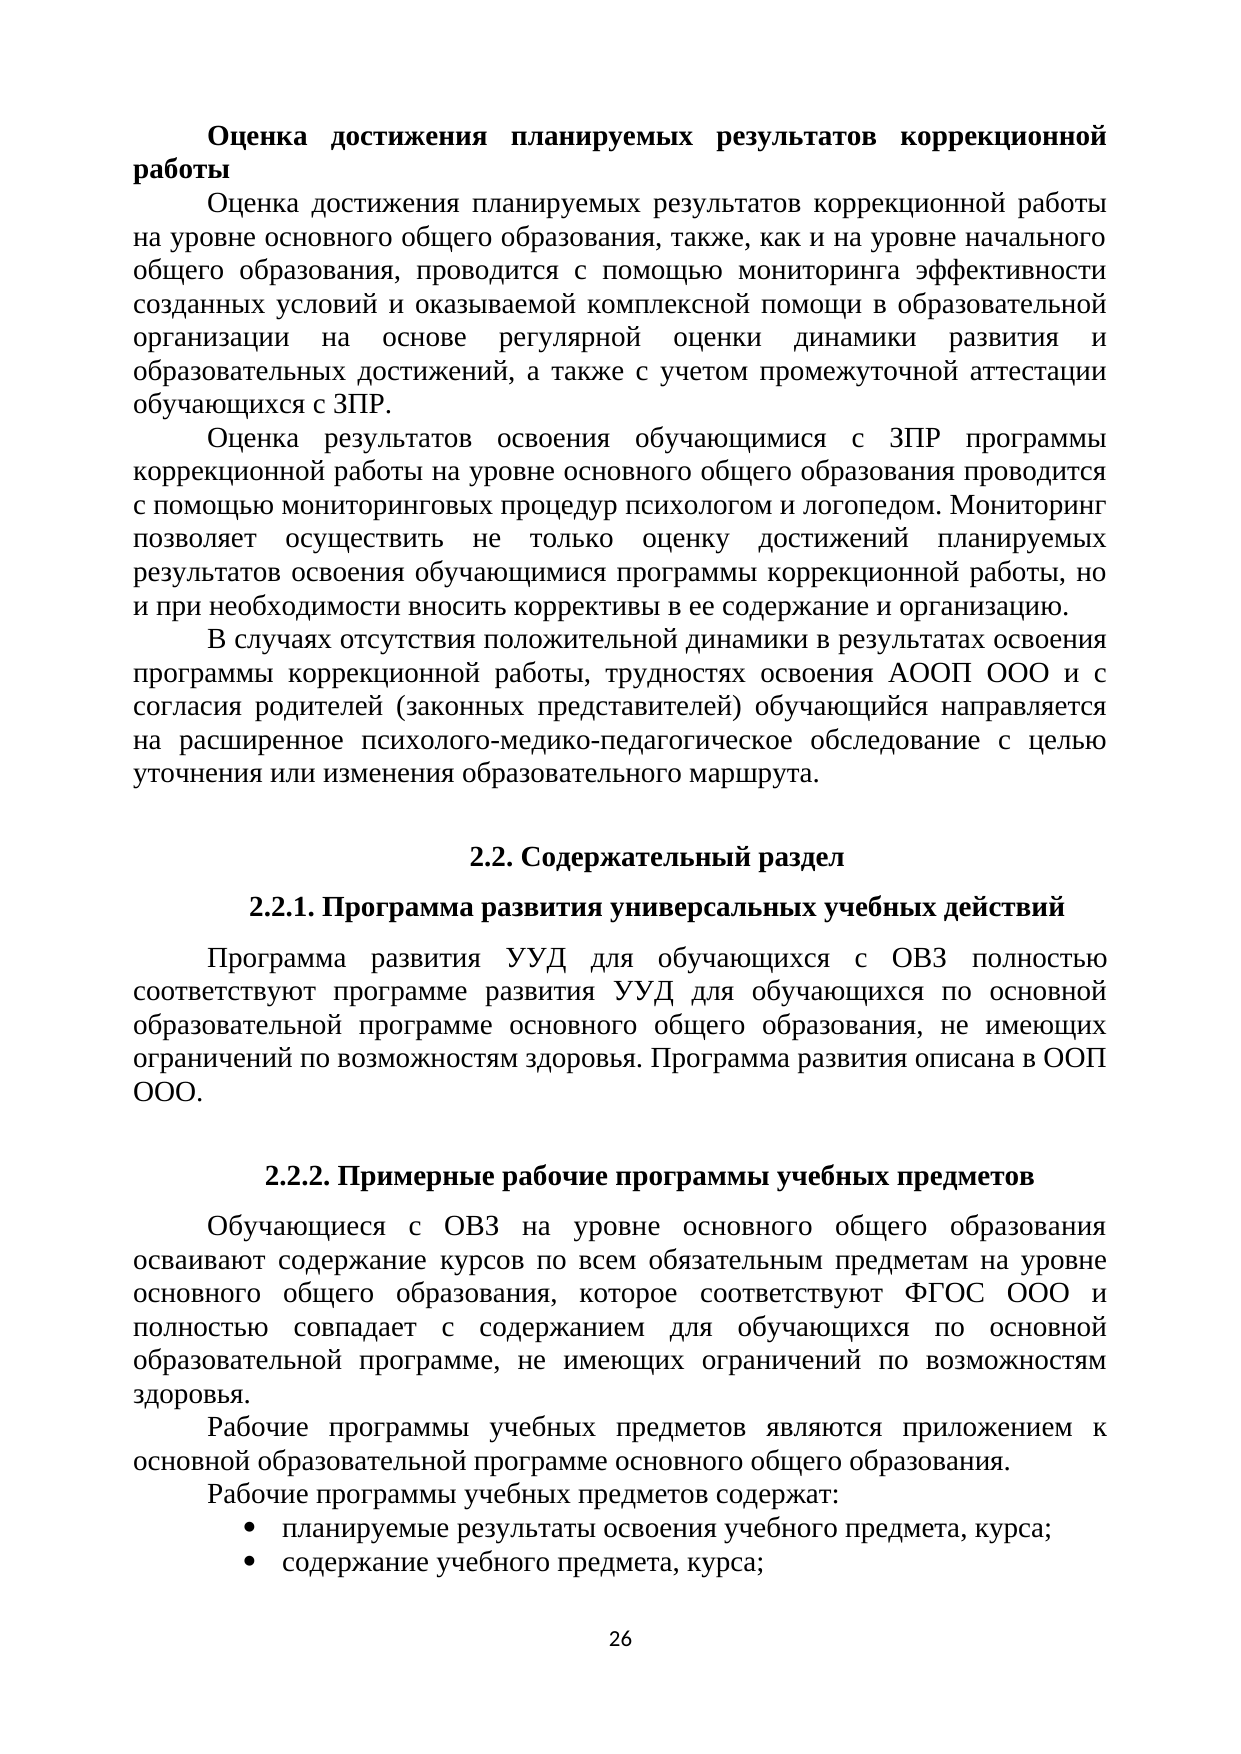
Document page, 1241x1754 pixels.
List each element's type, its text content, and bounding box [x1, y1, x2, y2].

text Программа развития УУД для обучающихся с ОВЗ полностью соответствуют программе развития УУД для обучающихся по основной образовательной программе основного общего образования, не имеющих ограничений по возможностям здоровья. Программа развития описана в ООП ООО. [133, 940, 1107, 1108]
text В случаях отсутствия положительной динамики в результатах освоения программы коррекционной работы, трудностях освоения АООП ООО и с согласия родителей (законных представителей) обучающийся направляется на расширенное психолого-медико-педагогическое обследование с целью уточнения или изменения образовательного маршрута. [133, 621, 1107, 789]
text Рабочие программы учебных предметов являются приложением к основной образовательной программе основного общего образования. [133, 1409, 1107, 1477]
text 2.2.1. Программа развития универсальных учебных действий [133, 889, 1107, 923]
text Оценка достижения планируемых результатов коррекционной работы на уровне основного общего образования, также, как и на уровне начального общего образования, проводится с помощью мониторинга эффективности созданных условий и оказываемой комплексной помощи в образовательной организации на основе регулярной оценки динамики развития и образовательных достижений, а также с учетом промежуточной аттестации обучающихся с ЗПР. [133, 185, 1107, 420]
text Обучающиеся с ОВЗ на уровне основного общего образования осваивают содержание курсов по всем обязательным предметам на уровне основного общего образования, которое соответствуют ФГОС ООО и полностью совпадает с содержанием для обучающихся по основной образовательной программе, не имеющих ограничений по возможностям здоровья. [133, 1208, 1107, 1409]
list содержание учебного предмета, курса; [244, 1544, 1107, 1577]
text Оценка достижения планируемых результатов коррекционной работы [133, 118, 1107, 185]
text Рабочие программы учебных предметов содержат: [133, 1477, 1107, 1510]
list планируемые результаты освоения учебного предмета, курса; [244, 1510, 1107, 1544]
text 2.2. Содержательный раздел [133, 839, 1107, 873]
text 2.2.2. Примерные рабочие программы учебных предметов [133, 1158, 1107, 1191]
text Оценка результатов освоения обучающимися с ЗПР программы коррекционной работы на уровне основного общего образования проводится с помощью мониторинговых процедур психологом и логопедом. Мониторинг позволяет осуществить не только оценку достижений планируемых результатов освоения обучающимися программы коррекционной работы, но и при необходимости вносить коррективы в ее содержание и организацию. [133, 420, 1107, 621]
